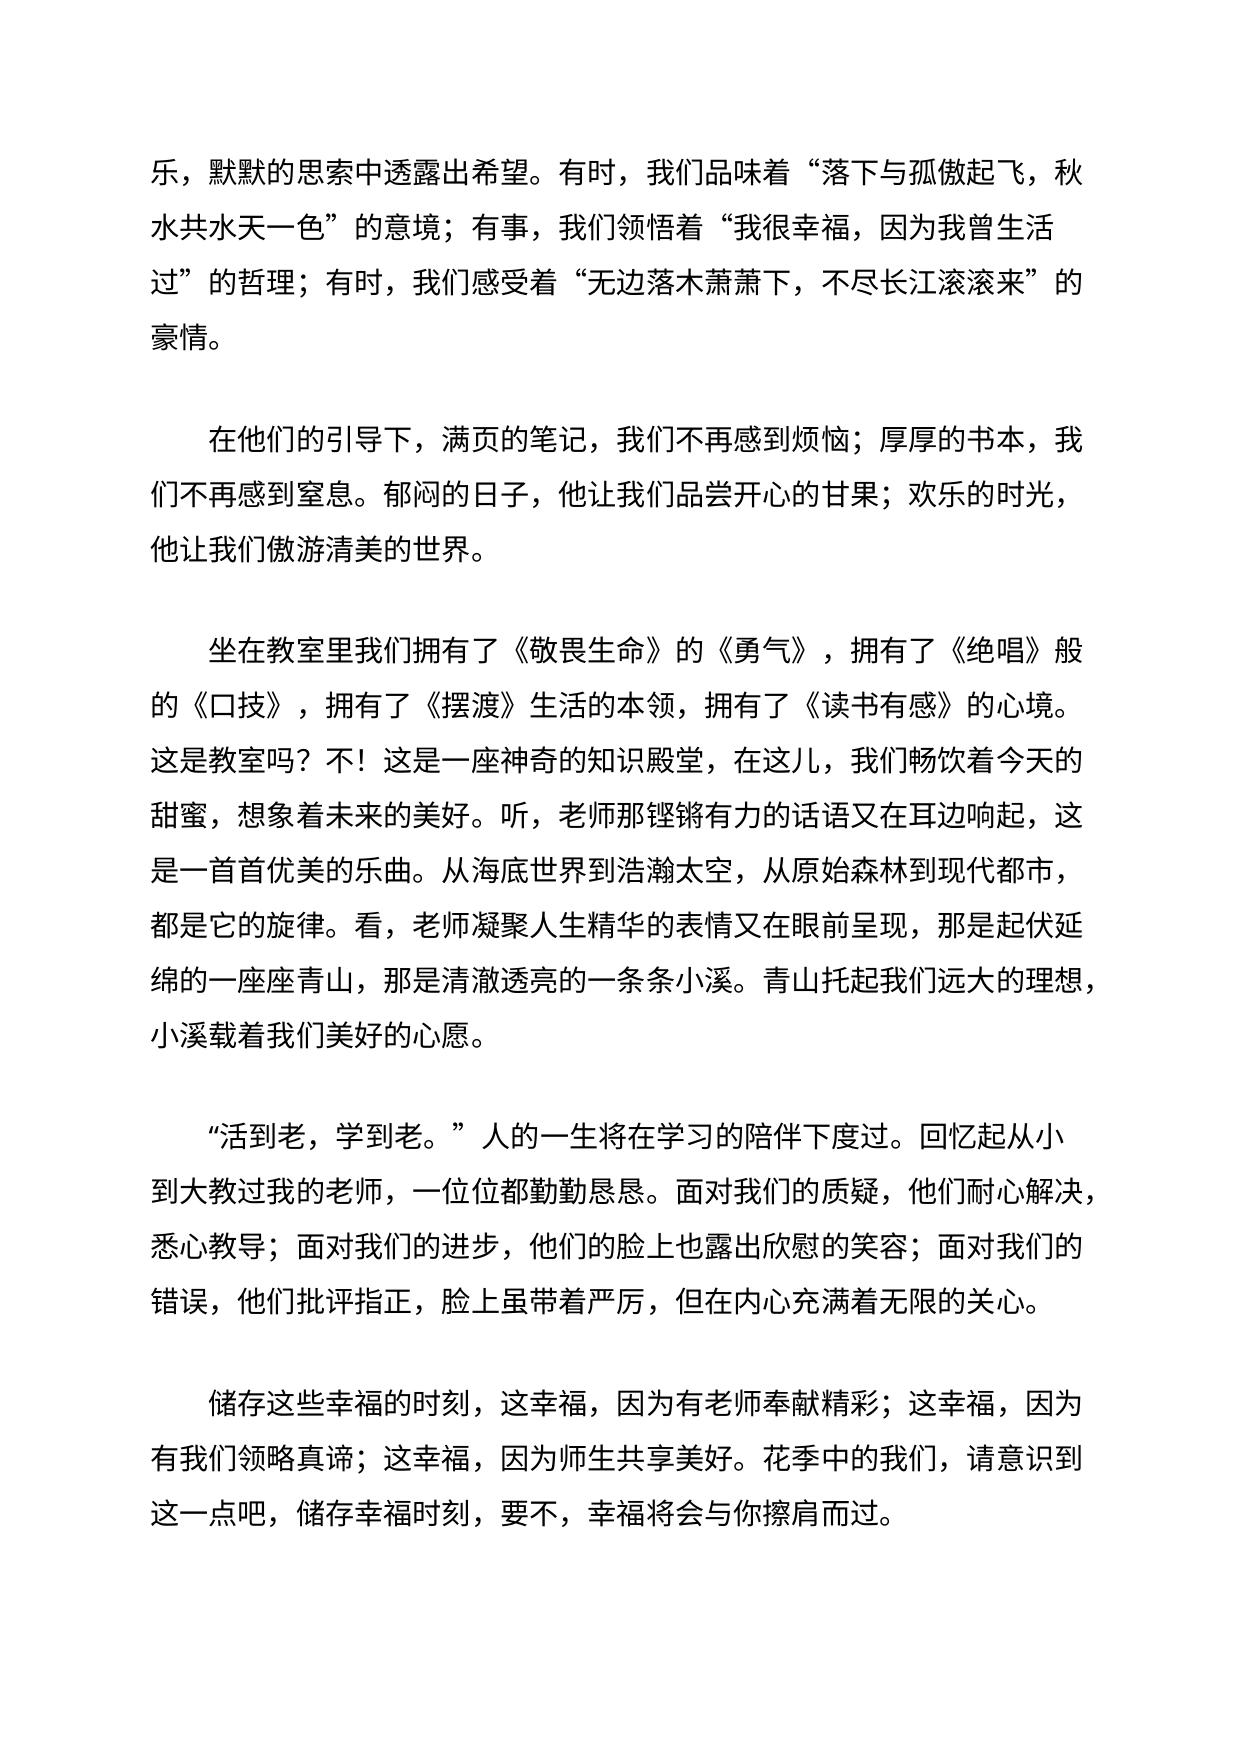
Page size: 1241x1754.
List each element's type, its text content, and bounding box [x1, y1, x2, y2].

text 在他们的引导下，满页的笔记，我们不再感到烦恼；厚厚的书本，我们不再感到窒息。郁闷的日子，他让我们品尝开心的甘果；欢乐的时光，他让我们傲游清美的世界。 [150, 416, 1090, 568]
text “活到老，学到老。”人的一生将在学习的陪伴下度过。回忆起从小到大教过我的老师，一位位都勤勤恳恳。面对我们的质疑，他们耐心解决，悉心教导；面对我们的进步，他们的脸上也露出欣慰的笑容；面对我们的错误，他们批评指正，脸上虽带着严厉，但在内心充满着无限的关心。 [150, 1114, 1090, 1321]
text 储存这些幸福的时刻，这幸福，因为有老师奉献精彩；这幸福，因为有我们领略真谛；这幸福，因为师生共享美好。花季中的我们，请意识到这一点吧，储存幸福时刻，要不，幸福将会与你擦肩而过。 [150, 1381, 1090, 1533]
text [150, 150, 1090, 357]
text 坐在教室里我们拥有了《敬畏生命》的《勇气》，拥有了《绝唱》般的《口技》，拥有了《摆渡》生活的本领，拥有了《读书有感》的心境。这是教室吗？不！这是一座神奇的知识殿堂，在这儿，我们畅饮着今天的甜蜜，想象着未来的美好。听，老师那铿锵有力的话语又在耳边响起，这是一首首优美的乐曲。从海底世界到浩瀚太空，从原始森林到现代都市，都是它的旋律。看，老师凝聚人生精华的表情又在眼前呈现，那是起伏延绵的一座座青山，那是清澈透亮的一条条小溪。青山托起我们远大的理想，小溪载着我们美好的心愿。 [150, 628, 1090, 1054]
